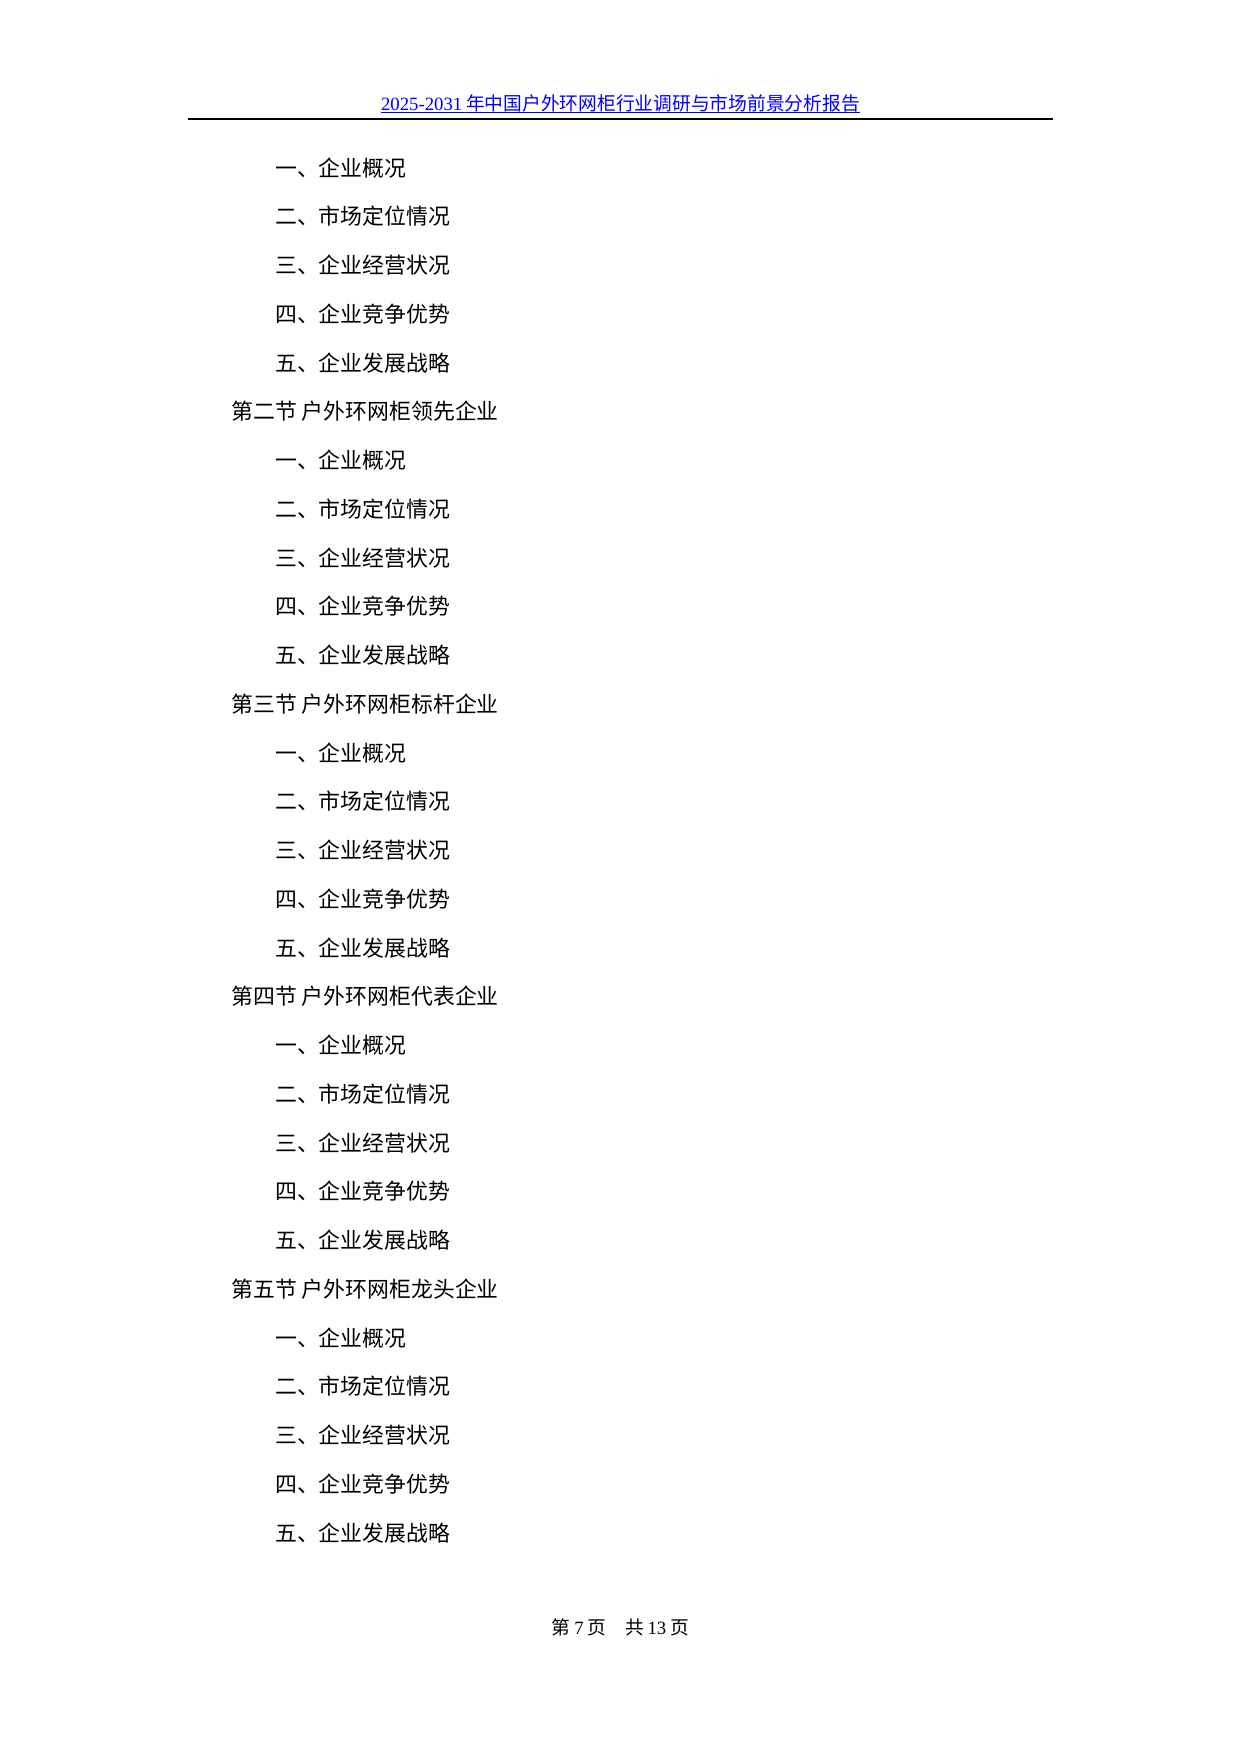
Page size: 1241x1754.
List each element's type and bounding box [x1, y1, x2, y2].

text [187, 150, 1053, 1548]
